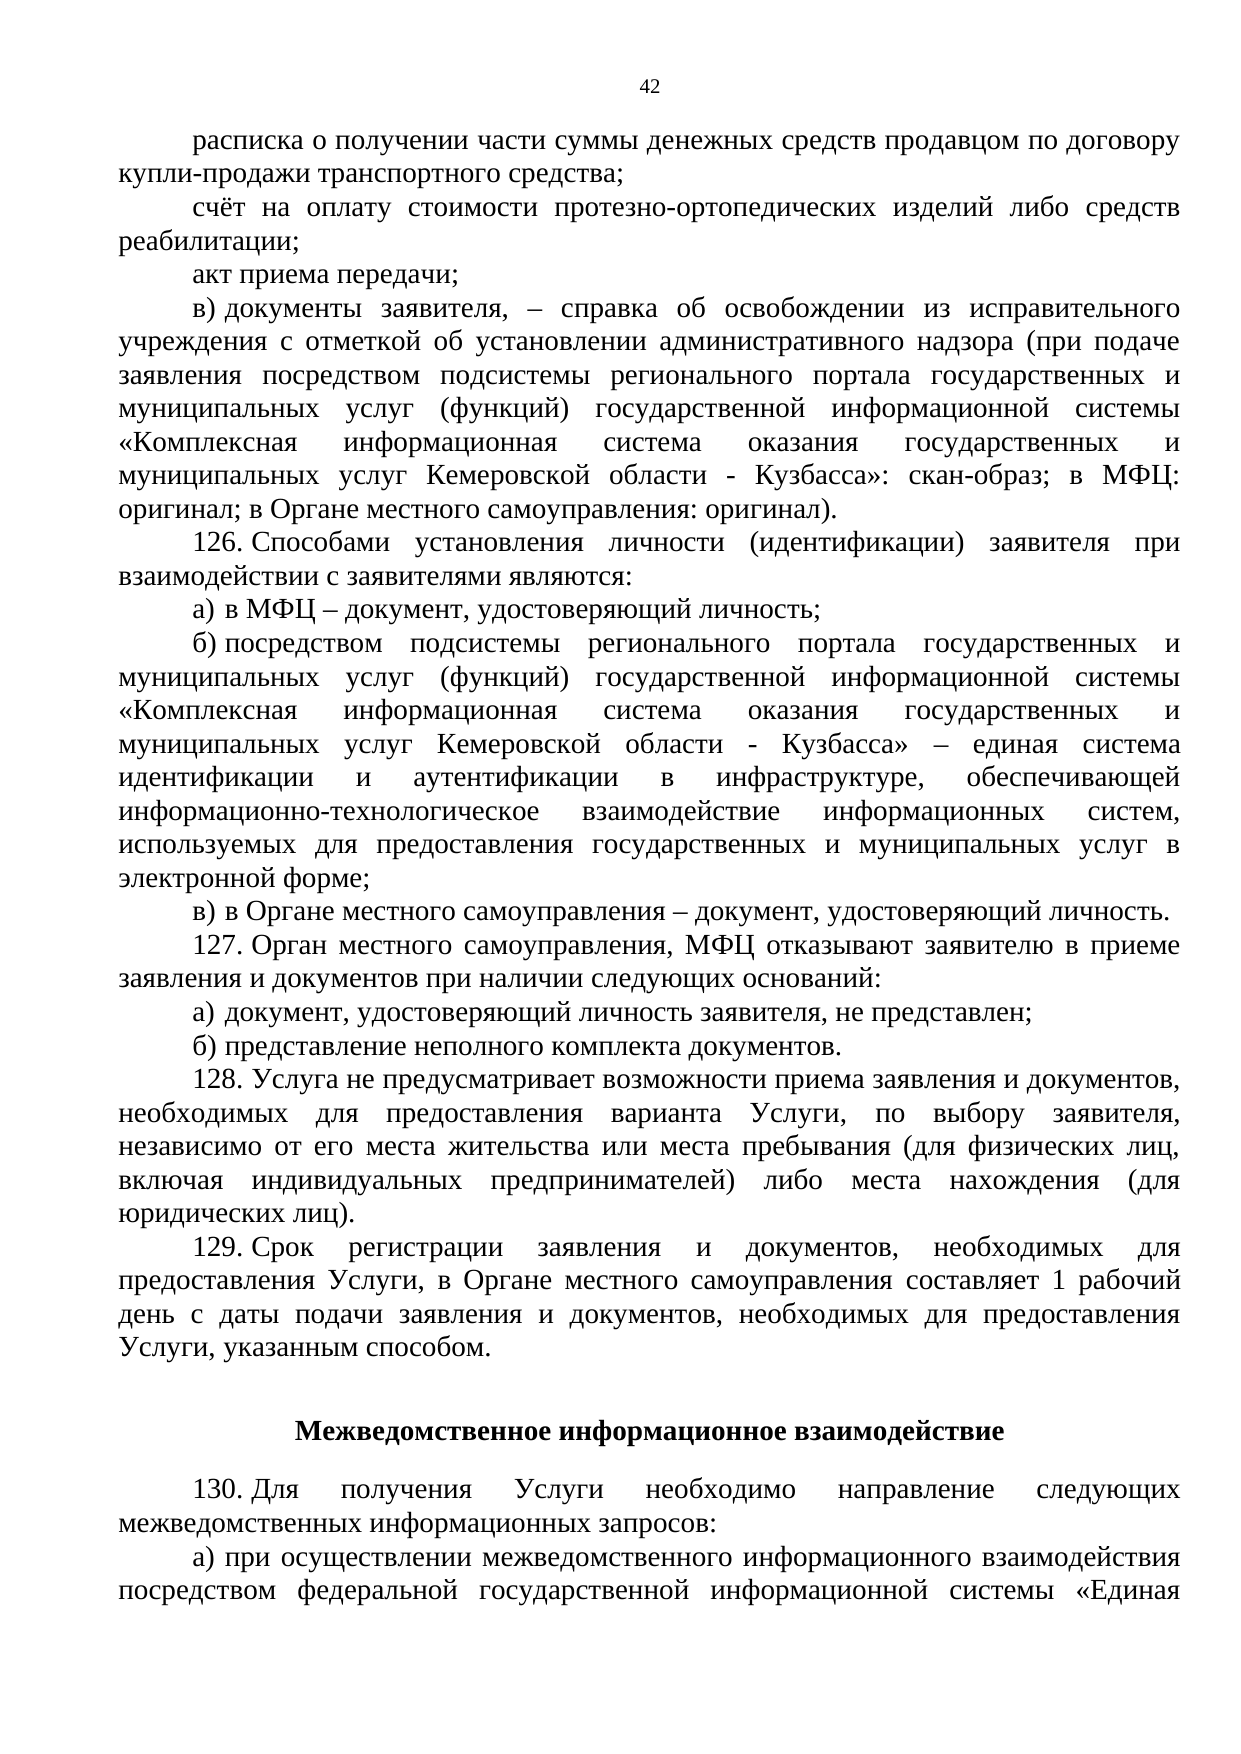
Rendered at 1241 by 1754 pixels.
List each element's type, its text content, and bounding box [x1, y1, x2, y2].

text расписка о получении части суммы денежных средств продавцом по договору купли-продажи транспортного средства; [118, 122, 1181, 189]
text счёт на оплату стоимости протезно-ортопедических изделий либо средств реабилитации; [118, 189, 1181, 256]
list представление неполного комплекта документов. [118, 1028, 1181, 1061]
list посредством подсистемы регионального портала государственных и муниципальных услуг (функций) государственной информационной системы «Комплексная информационная система оказания государственных и муниципальных услуг Кемеровской области - Кузбасса» – единая система идентификации и аутентификации в инфраструктуре, обеспечивающей информационно-технологическое взаимодействие информационных систем, используемых для предоставления государственных и муниципальных услуг в электронной форме; [118, 625, 1181, 893]
text акт приема передачи; [118, 256, 1181, 290]
list Срок регистрации заявления и документов, необходимых для предоставления Услуги, в Органе местного самоуправления составляет 1 рабочий день с даты подачи заявления и документов, необходимых для предоставления Услуги, указанным способом. [118, 1229, 1181, 1363]
text Межведомственное информационное взаимодействие [118, 1413, 1181, 1447]
list документ, удостоверяющий личность заявителя, не представлен; [118, 994, 1181, 1028]
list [118, 1539, 1181, 1606]
list Услуга не предусматривает возможности приема заявления и документов, необходимых для предоставления варианта Услуги, по выбору заявителя, независимо от его места жительства или места пребывания (для физических лиц, включая индивидуальных предпринимателей) либо места нахождения (для юридических лиц). [118, 1061, 1181, 1229]
list Для получения Услуги необходимо направление следующих межведомственных информационных запросов: [118, 1472, 1181, 1539]
list Орган местного самоуправления, МФЦ отказывают заявителю в приеме заявления и документов при наличии следующих оснований: [118, 927, 1181, 994]
list Способами установления личности (идентификации) заявителя при взаимодействии с заявителями являются: [118, 524, 1181, 592]
list документы заявителя, – справка об освобождении из исправительного учреждения с отметкой об установлении административного надзора (при подаче заявления посредством подсистемы регионального портала государственных и муниципальных услуг (функций) государственной информационной системы «Комплексная информационная система оказания государственных и муниципальных услуг Кемеровской области - Кузбасса»: скан-образ; в МФЦ: оригинал; в Органе местного самоуправления: оригинал). [118, 290, 1181, 524]
list в МФЦ – документ, удостоверяющий личность; [118, 592, 1181, 625]
list в Органе местного самоуправления – документ, удостоверяющий личность. [118, 893, 1181, 927]
